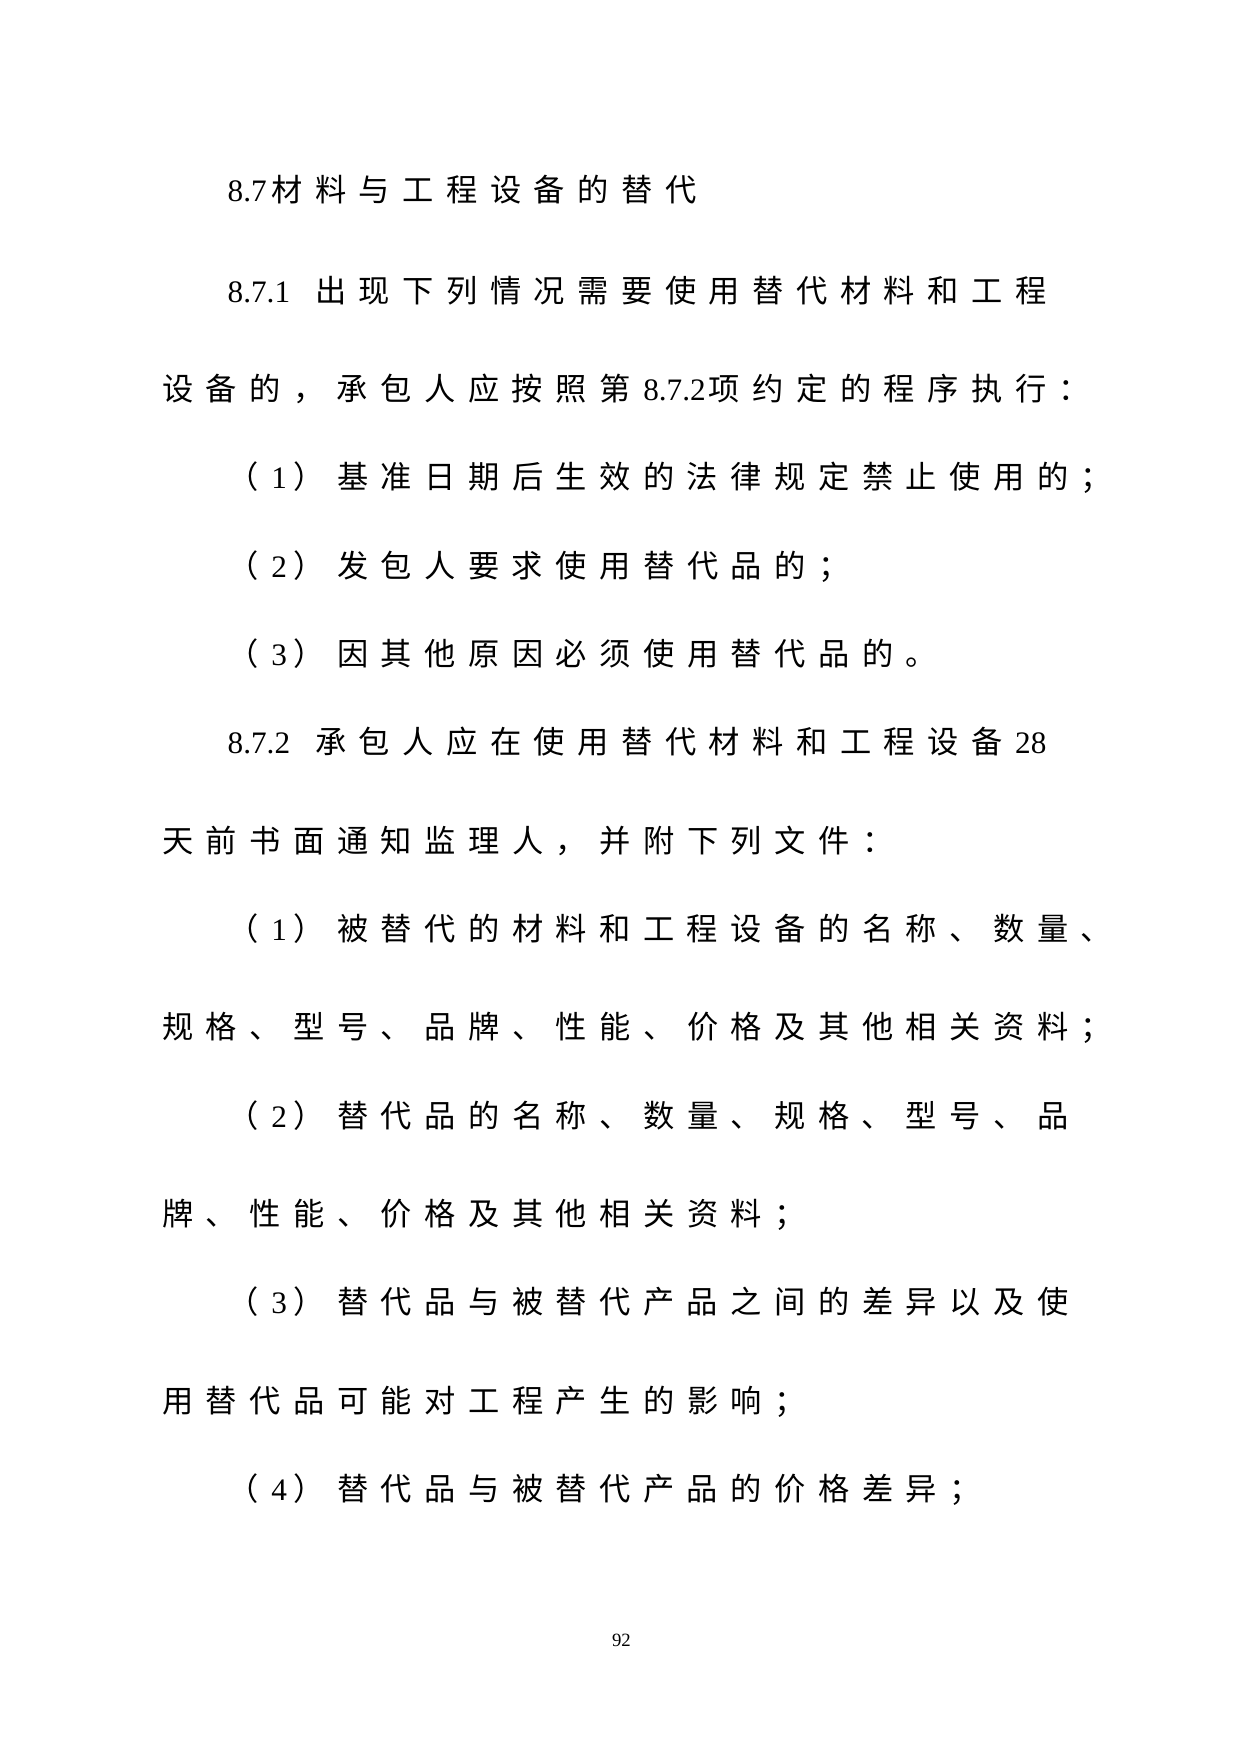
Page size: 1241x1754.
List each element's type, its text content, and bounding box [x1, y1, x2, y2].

text （1）基准日期后生效的法律规定禁止使用的； [162, 442, 1081, 508]
text 8.7.1 出现下列情况需要使用替代材料和工程设备的，承包人应按照第8.7.2项约定的程序执行： [162, 256, 1081, 420]
text （3）因其他原因必须使用替代品的。 [162, 619, 1081, 684]
text （2）发包人要求使用替代品的； [162, 531, 1081, 596]
subtitle 8.7材料与工程设备的替代 [162, 155, 1081, 221]
text （3）替代品与被替代产品之间的差异以及使用替代品可能对工程产生的影响； [162, 1267, 1081, 1431]
text 8.7.2 承包人应在使用替代材料和工程设备28天前书面通知监理人，并附下列文件： [162, 707, 1081, 871]
text （1）被替代的材料和工程设备的名称、数量、规格、型号、品牌、性能、价格及其他相关资料； [162, 894, 1081, 1058]
text （4）替代品与被替代产品的价格差异； [162, 1454, 1081, 1519]
text （2）替代品的名称、数量、规格、型号、品牌、性能、价格及其他相关资料； [162, 1081, 1081, 1244]
